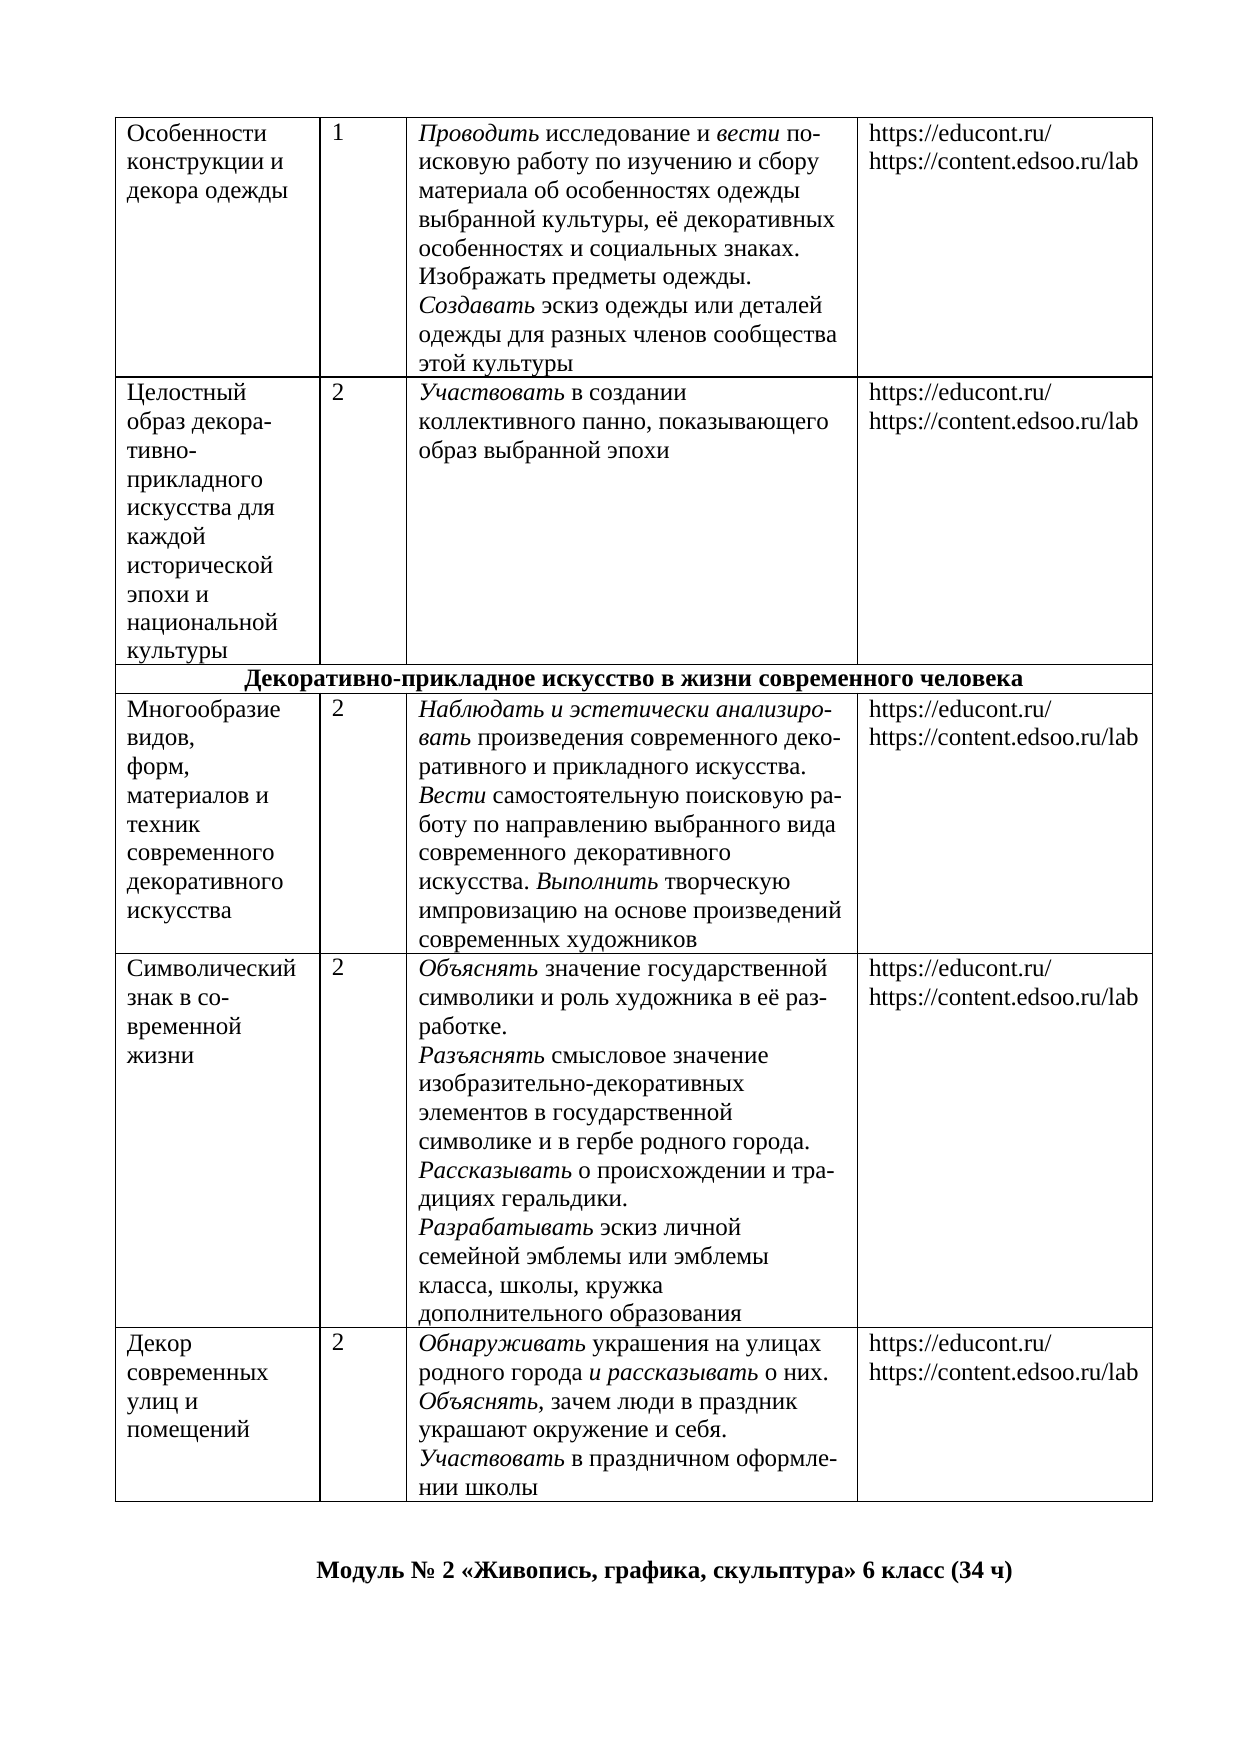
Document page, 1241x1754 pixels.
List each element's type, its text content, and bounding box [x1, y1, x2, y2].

text Модуль № 2 «Живопись, графика, скульптура» 6 класс (34 ч) [316, 1555, 1165, 1584]
table_header https://educont.ru/ https://content.edsoo.ru/lab [858, 118, 1152, 376]
table_cell Обнаруживать украшения на улицах родного города и рассказывать о них. Объяснять, зачем люди в праздник украшают окружение и себя. Участвовать в праздничном оформле- нии школы [407, 1328, 857, 1501]
table_cell Декоративно-прикладное искусство в жизни современного человека [116, 665, 1152, 693]
table_cell Объяснять значение государственной символики и роль художника в её раз- работке. Разъяснять смысловое значение изобразительно-декоративных элементов в государственной символике и в гербе родного города. Рассказывать о происхождении и тра- дициях геральдики. Разрабатывать эскиз личной семейной эмблемы или эмблемы класса, школы, кружка дополнительного образования [407, 954, 857, 1327]
table_cell 2 [321, 378, 406, 664]
table_cell 2 [321, 954, 406, 1327]
table_cell https://educont.ru/ https://content.edsoo.ru/lab [858, 694, 1152, 952]
table_cell Участвовать в создании коллективного панно, показывающего образ выбранной эпохи [407, 378, 857, 664]
table_cell 2 [321, 1328, 406, 1501]
table_cell Наблюдать и эстетически анализиро- вать произведения современного деко- ративного и прикладного искусства. Вести самостоятельную поисковую ра- боту по направлению выбранного вида современного декоративного искусства. Выполнить творческую импровизацию на основе произведений современных художников [407, 694, 857, 952]
table_cell 2 [321, 694, 406, 952]
table_cell Декор современных улиц и помещений [116, 1328, 319, 1501]
table_cell Многообразие видов, форм, материалов и техник современного декоративного искусства [116, 694, 319, 952]
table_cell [858, 1328, 1152, 1501]
table_header 1 [321, 118, 406, 376]
table_cell https://educont.ru/ https://content.edsoo.ru/lab [858, 954, 1152, 1327]
table_cell Целостный образ декора- тивно- прикладного искусства для каждой исторической эпохи и национальной культуры [116, 378, 319, 664]
table_header Особенности конструкции и декора одежды [116, 118, 319, 376]
table_header Проводить исследование и вести по- исковую работу по изучению и сбору материала об особенностях одежды выбранной культуры, её декоративных особенностях и социальных знаках. Изображать предметы одежды. Создавать эскиз одежды или деталей одежды для разных членов сообщества этой культуры [407, 118, 857, 376]
table_cell Символический знак в со- временной жизни [116, 954, 319, 1327]
table_cell https://educont.ru/ https://content.edsoo.ru/lab [858, 378, 1152, 664]
